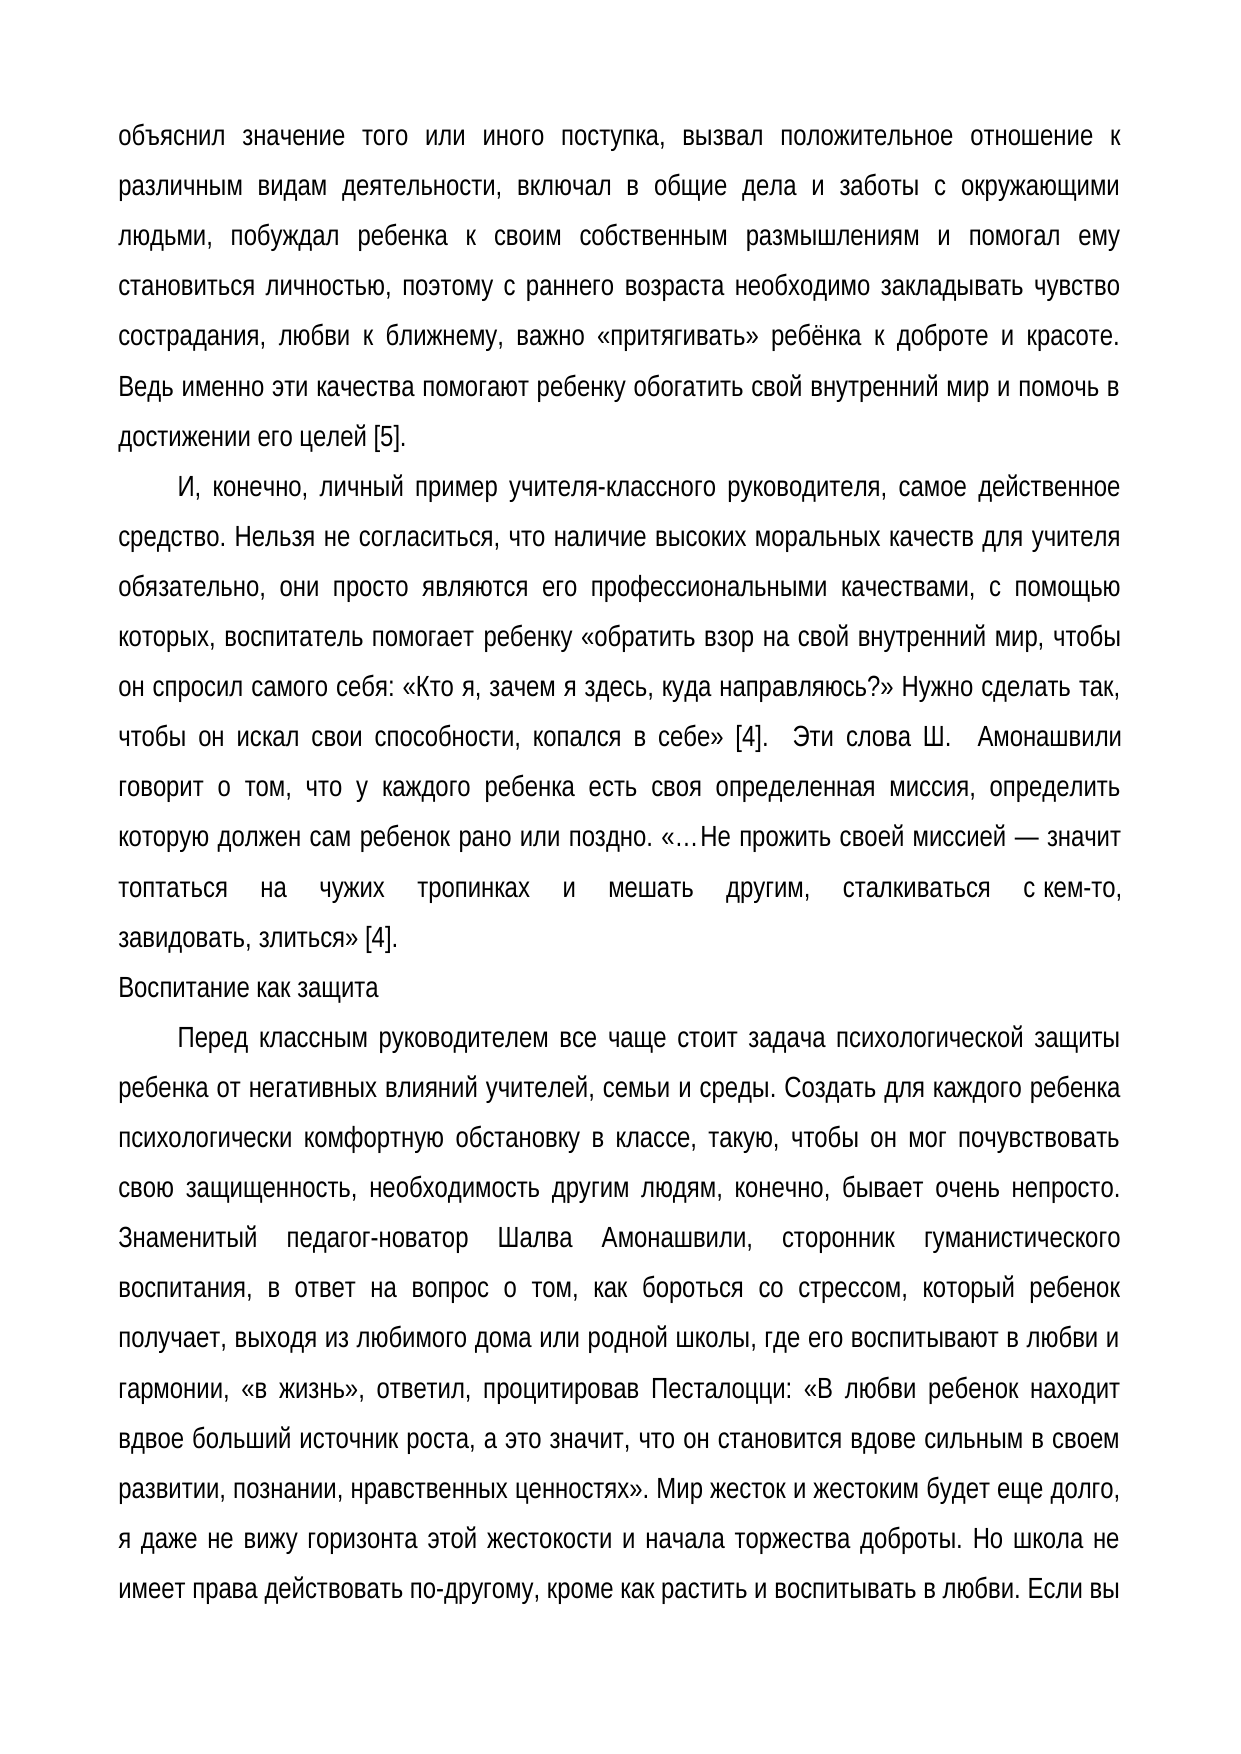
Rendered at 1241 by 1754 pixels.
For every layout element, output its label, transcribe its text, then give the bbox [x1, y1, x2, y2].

text И, конечно, личный пример учителя-классного руководителя, самое действенное средство. Нельзя не согласиться, что наличие высоких моральных качеств для учителя обязательно, они просто являются его профессиональными качествами, с помощью которых, воспитатель помогает ребенку «обратить взор на свой внутренний мир, чтобы он спросил самого себя: «Кто я, зачем я здесь, куда направляюсь?» Нужно сделать так, чтобы он искал свои способности, копался в себе» [4]. Эти слова Ш. Амонашвили говорит о том, что у каждого ребенка есть своя определенная миссия, определить которую должен сам ребенок рано или поздно. «…Не прожить своей миссией — значит топтаться на чужих тропинках и мешать другим, сталкиваться с кем-то, завидовать, злиться» [4]. [118, 469, 1122, 953]
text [118, 1020, 1122, 1604]
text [118, 118, 1122, 452]
text Воспитание как защита [118, 970, 1122, 1003]
